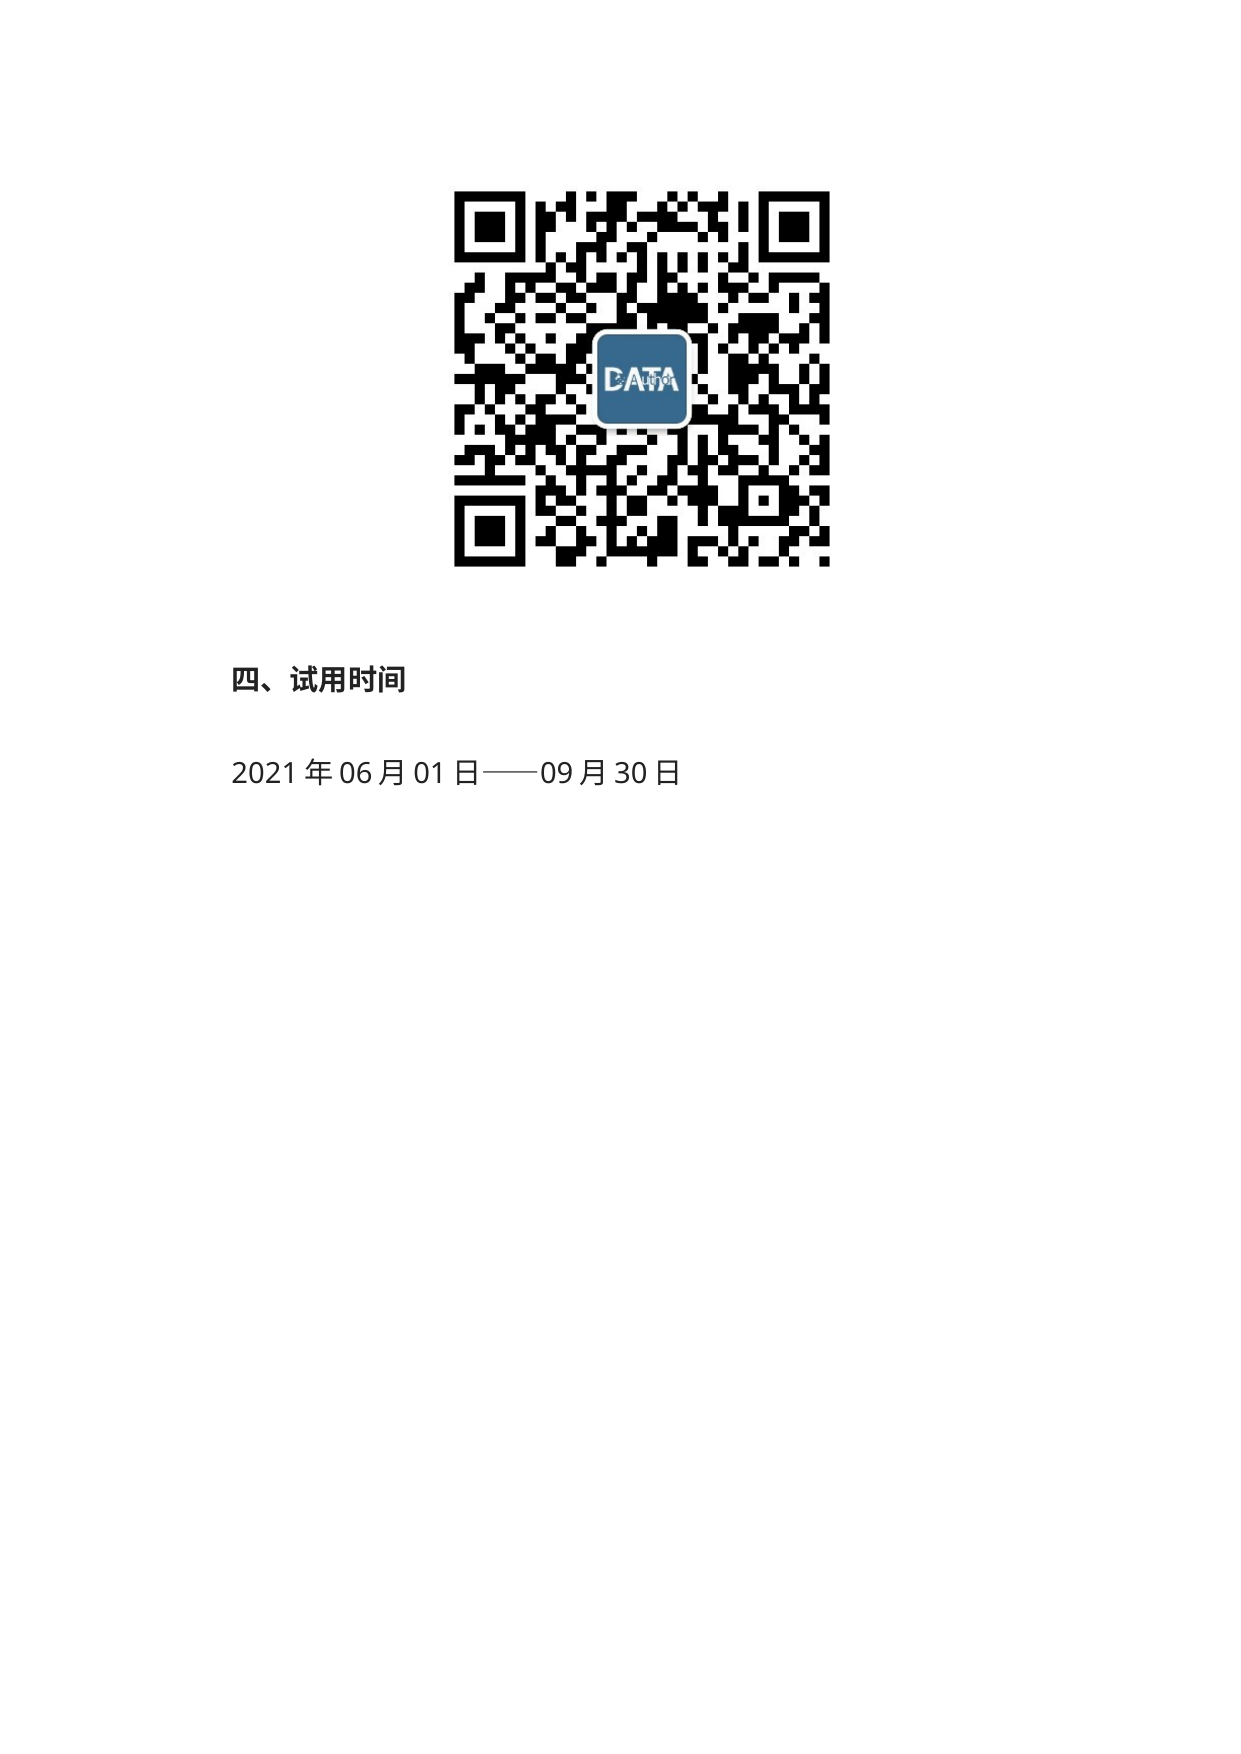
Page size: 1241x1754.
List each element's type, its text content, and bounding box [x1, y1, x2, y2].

text 四、试用时间 [187, 645, 1053, 710]
picture [424, 162, 860, 597]
text 2021年06月01日——09月30日 [187, 738, 1053, 803]
